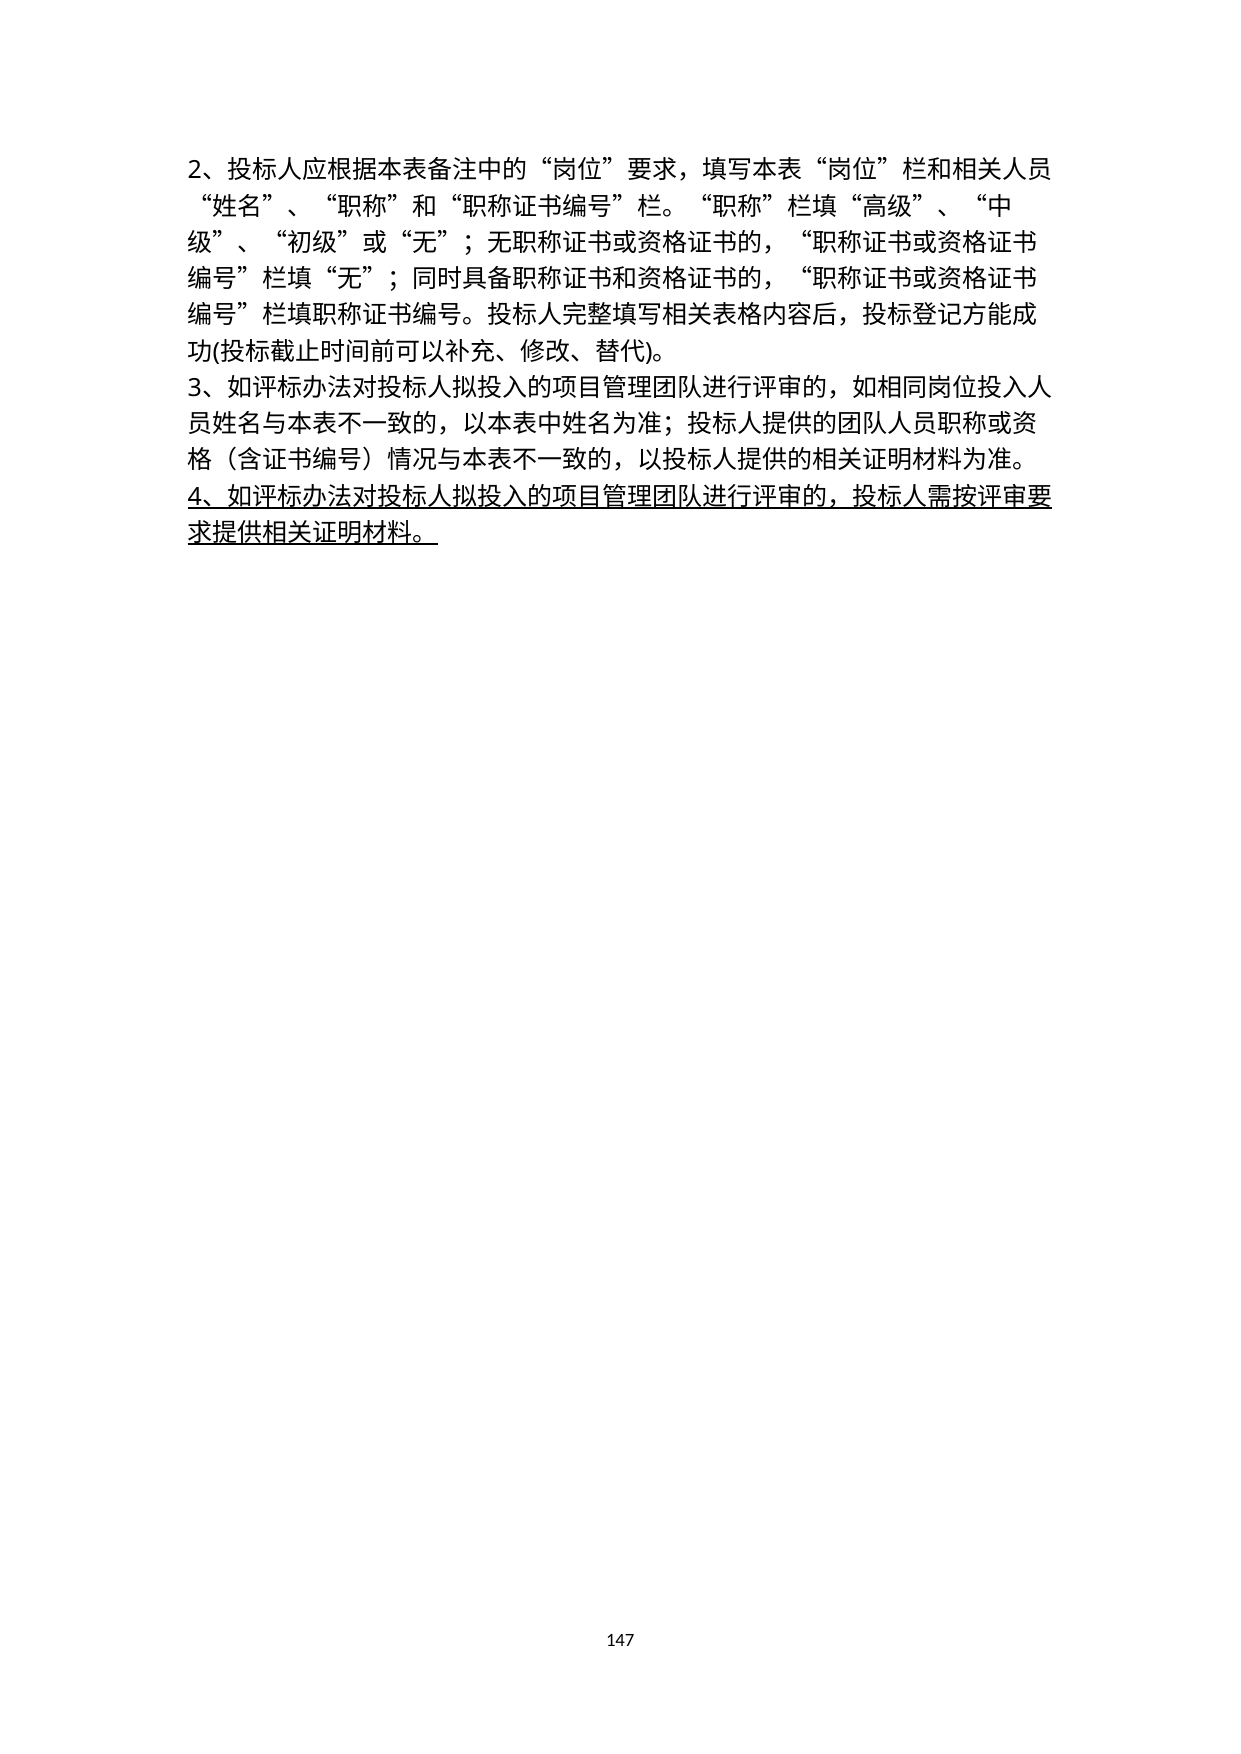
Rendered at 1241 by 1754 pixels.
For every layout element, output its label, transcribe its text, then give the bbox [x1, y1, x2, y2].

text 4、如评标办法对投标人拟投入的项目管理团队进行评审的，投标人需按评审要求提供相关证明材料。 [187, 476, 1053, 549]
text 2、投标人应根据本表备注中的“岗位”要求，填写本表“岗位”栏和相关人员“姓名”、“职称”和“职称证书编号”栏。“职称”栏填“高级”、“中级”、“初级”或“无”；无职称证书或资格证书的，“职称证书或资格证书编号”栏填“无”；同时具备职称证书和资格证书的，“职称证书或资格证书编号”栏填职称证书编号。投标人完整填写相关表格内容后，投标登记方能成功(投标截止时间前可以补充、修改、替代)。 [187, 150, 1053, 367]
text 3、如评标办法对投标人拟投入的项目管理团队进行评审的，如相同岗位投入人员姓名与本表不一致的，以本表中姓名为准；投标人提供的团队人员职称或资格（含证书编号）情况与本表不一致的，以投标人提供的相关证明材料为准。 [187, 367, 1053, 476]
